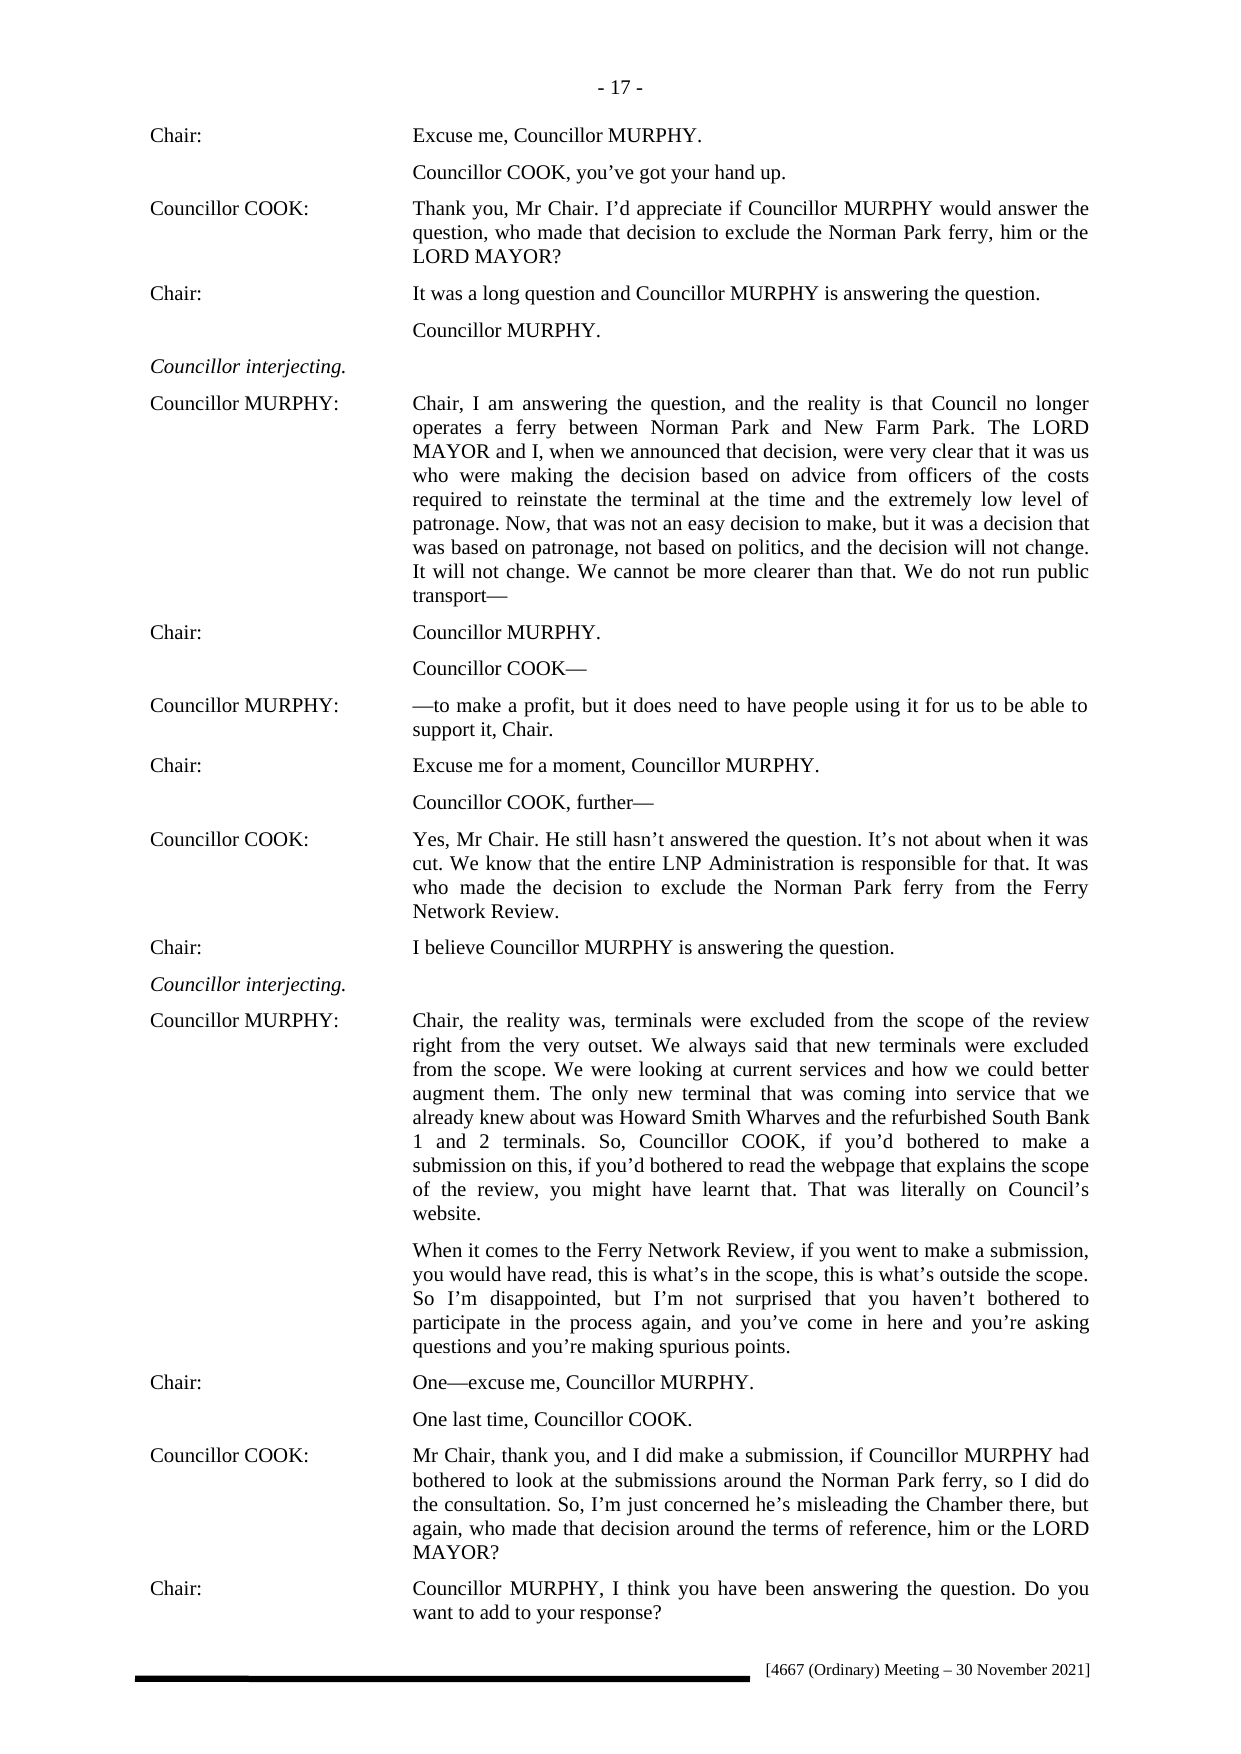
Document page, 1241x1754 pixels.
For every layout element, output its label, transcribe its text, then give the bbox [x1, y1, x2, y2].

text Chair: Excuse me, Councillor MURPHY. [150, 123, 1090, 147]
text Councillor MURPHY: —to make a profit, but it does need to have people using it for us to be able to support it, Chair. [150, 693, 1090, 741]
text One last time, Councillor COOK. [150, 1407, 1090, 1431]
text Councillor MURPHY: Chair, the reality was, terminals were excluded from the scope of the review right from the very outset. We always said that new terminals were excluded from the scope. We were looking at current services and how we could better augment them. The only new terminal that was coming into service that we already knew about was Howard Smith Wharves and the refurbished South Bank 1 and 2 terminals. So, Councillor COOK, if you’d bothered to make a submission on this, if you’d bothered to read the webpage that explains the scope of the review, you might have learnt that. That was literally on Council’s website. [150, 1008, 1090, 1225]
text Councillor COOK: Thank you, Mr Chair. I’d appreciate if Councillor MURPHY would answer the question, who made that decision to exclude the Norman Park ferry, him or the LORD MAYOR? [150, 196, 1090, 268]
text Chair: Councillor MURPHY, I think you have been answering the question. Do you want to add to your response? [150, 1576, 1090, 1624]
text Councillor COOK, you’ve got your hand up. [412, 160, 1090, 184]
text Chair: One—excuse me, Councillor MURPHY. [150, 1370, 1090, 1394]
text Councillor COOK— [412, 656, 1090, 680]
text When it comes to the Ferry Network Review, if you went to make a submission, you would have read, this is what’s in the scope, this is what’s outside the scope. So I’m disappointed, but I’m not surprised that you haven’t bothered to participate in the process again, and you’ve come in here and you’re asking questions and you’re making spurious points. [412, 1237, 1090, 1358]
text Councillor MURPHY. [412, 317, 1090, 342]
text Councillor COOK, further— [150, 790, 1090, 814]
text Councillor interjecting. [150, 972, 1090, 996]
text Councillor MURPHY: Chair, I am answering the question, and the reality is that Council no longer operates a ferry between Norman Park and New Farm Park. The LORD MAYOR and I, when we announced that decision, were very clear that it was us who were making the decision based on advice from officers of the costs required to reinstate the terminal at the time and the extremely low level of patronage. Now, that was not an easy decision to make, but it was a decision that was based on patronage, not based on politics, and the decision will not change. It will not change. We cannot be more clearer than that. We do not run public transport— [150, 391, 1090, 607]
text Councillor COOK: Yes, Mr Chair. He still hasn’t answered the question. It’s not about when it was cut. We know that the entire LNP Administration is responsible for that. It was who made the decision to exclude the Norman Park ferry from the Ferry Network Review. [150, 827, 1090, 923]
text Councillor interjecting. [150, 354, 1090, 378]
text Chair: It was a long question and Councillor MURPHY is answering the question. [150, 281, 1090, 305]
text Councillor COOK: Mr Chair, thank you, and I did make a submission, if Councillor MURPHY had bothered to look at the submissions around the Norman Park ferry, so I did do the consultation. So, I’m just concerned he’s misleading the Chamber there, but again, who made that decision around the terms of reference, him or the LORD MAYOR? [150, 1443, 1090, 1564]
text Chair: Councillor MURPHY. [150, 620, 1090, 644]
text Chair: I believe Councillor MURPHY is answering the question. [150, 935, 1090, 959]
text Chair: Excuse me for a moment, Councillor MURPHY. [150, 753, 1090, 777]
